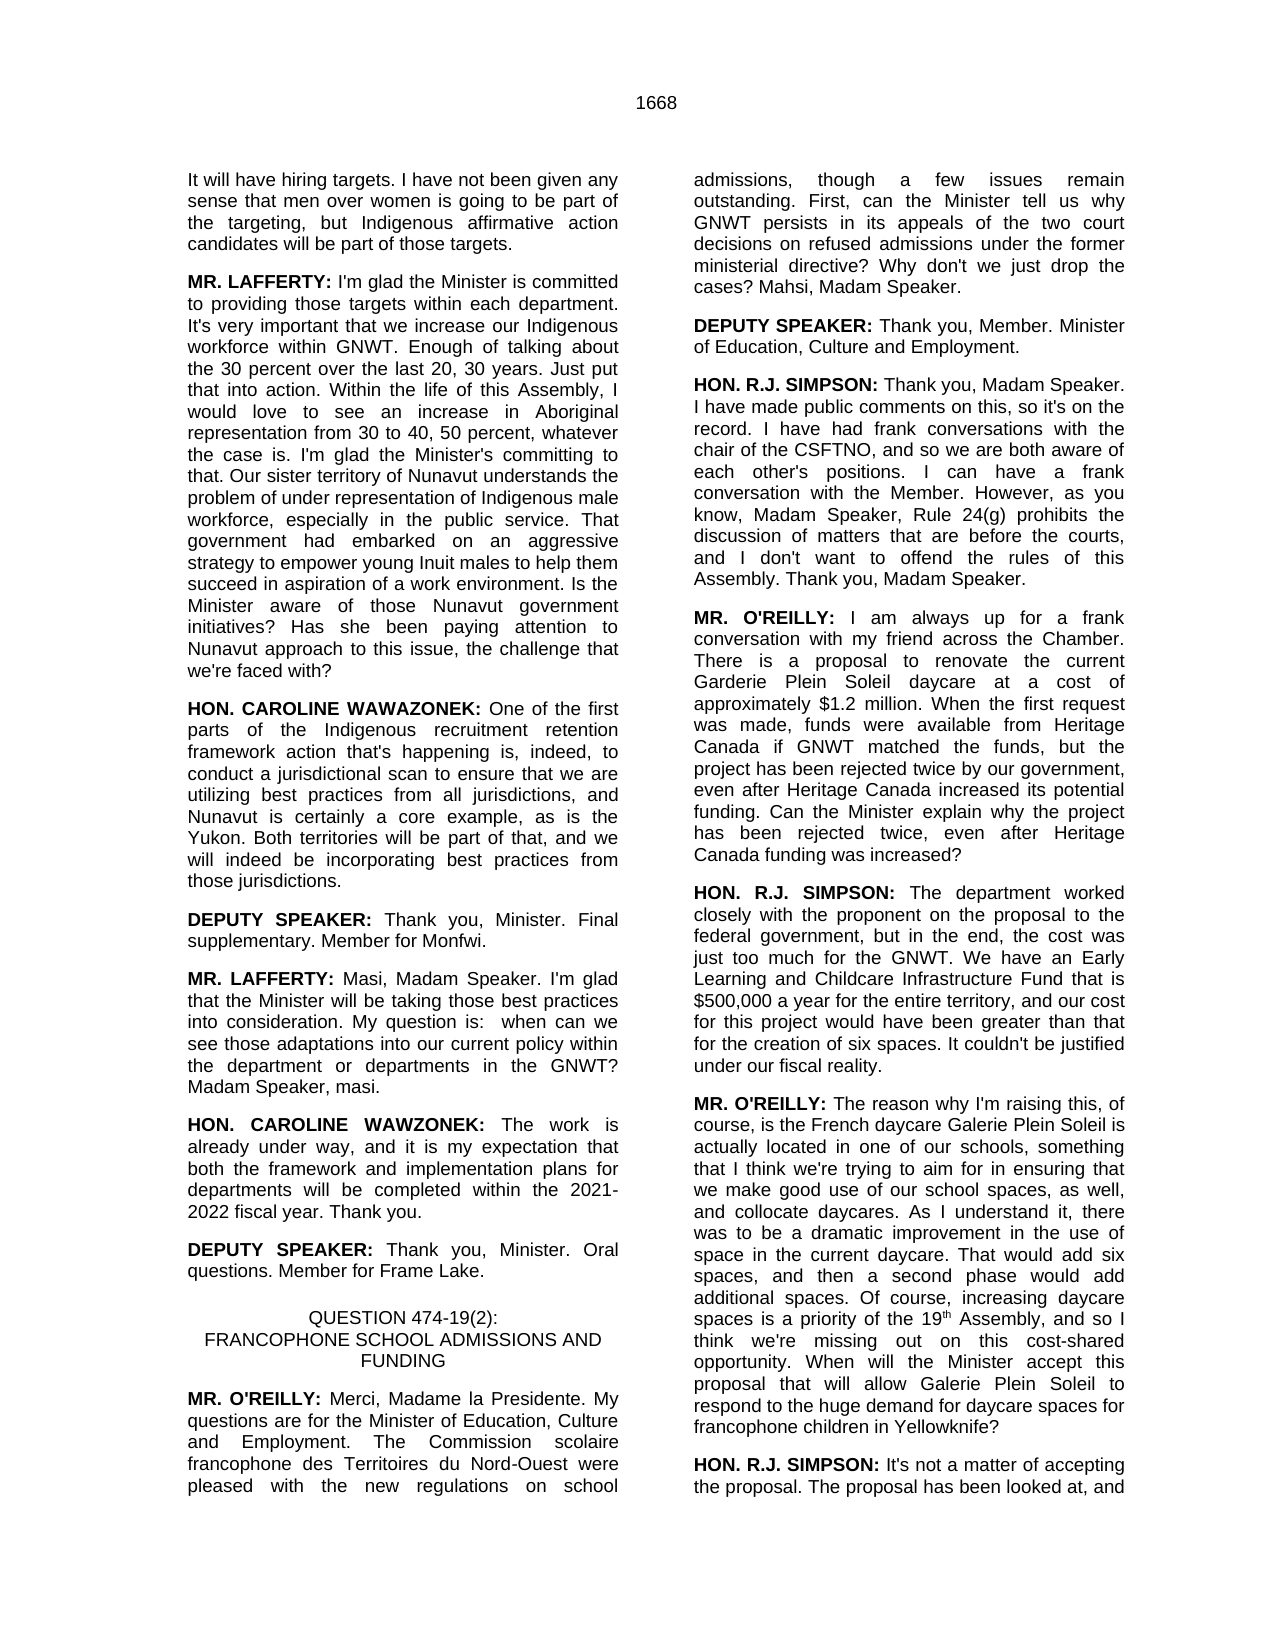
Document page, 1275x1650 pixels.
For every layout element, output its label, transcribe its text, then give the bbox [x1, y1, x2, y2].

text DEPUTY SPEAKER: Thank you, Member. Minister of Education, Culture and Employment. [694, 314, 1125, 357]
text MR. O'REILLY: Merci, Madame la Presidente. My questions are for the Minister of Education, Culture and Employment. The Commission scolaire francophone des Territoires du Nord-Ouest were pleased with the new regulations on school admissions, though a few issues remain outstanding. First, can the Minister tell us why GNWT persists in its appeals of the two court decisions on refused admissions under the former ministerial directive? Why don't we just drop the cases? Mahsi, Madam Speaker. [187, 1388, 619, 1496]
text MR. O'REILLY: The reason why I'm raising this, of course, is the French daycare Galerie Plein Soleil is actually located in one of our schools, something that I think we're trying to aim for in ensuring that we make good use of our school spaces, as well, and collocate daycares. As I understand it, there was to be a dramatic improvement in the use of space in the current daycare. That would add six spaces, and then a second phase would add additional spaces. Of course, increasing daycare spaces is a priority of the 19th Assembly, and so I think we're missing out on this cost-shared opportunity. When will the Minister accept this proposal that will allow Galerie Plein Soleil to respond to the huge demand for daycare spaces for francophone children in Yellowknife? [694, 1093, 1125, 1438]
text MR. O'REILLY: I am always up for a frank conversation with my friend across the Chamber. There is a proposal to renovate the current Garderie Plein Soleil daycare at a cost of approximately $1.2 million. When the first request was made, funds were available from Heritage Canada if GNWT matched the funds, but the project has been rejected twice by our government, even after Heritage Canada increased its potential funding. Can the Minister explain why the project has been rejected twice, even after Heritage Canada funding was increased? [694, 606, 1125, 865]
subtitle Question 474-19(2): Francophone School Admissions and Funding [187, 1307, 619, 1371]
text MR. LAFFERTY: I'm glad the Minister is committed to providing those targets within each department. It's very important that we increase our Indigenous workforce within GNWT. Enough of talking about the 30 percent over the last 20, 30 years. Just put that into action. Within the life of this Assembly, I would love to see an increase in Aboriginal representation from 30 to 40, 50 percent, whatever the case is. I'm glad the Minister's committing to that. Our sister territory of Nunavut understands the problem of under representation of Indigenous male workforce, especially in the public service. That government had embarked on an aggressive strategy to empower young Inuit males to help them succeed in aspiration of a work environment. Is the Minister aware of those Nunavut government initiatives? Has she been paying attention to Nunavut approach to this issue, the challenge that we're faced with? [187, 271, 619, 681]
text DEPUTY SPEAKER: Thank you, Minister. Final supplementary. Member for Monfwi. [187, 908, 619, 951]
text MR. LAFFERTY: Masi, Madam Speaker. I'm glad that the Minister will be taking those best practices into consideration. My question is: when can we see those adaptations into our current policy within the department or departments in the GNWT? Madam Speaker, masi. [187, 968, 619, 1097]
text HON. R.J. SIMPSON: The department worked closely with the proponent on the proposal to the federal government, but in the end, the cost was just too much for the GNWT. We have an Early Learning and Childcare Infrastructure Fund that is $500,000 a year for the entire territory, and our cost for this project would have been greater than that for the creation of six spaces. It couldn't be justified under our fiscal reality. [694, 882, 1125, 1076]
text MR. O'REILLY: Merci, Madame la Presidente. My questions are for the Minister of Education, Culture and Employment. The Commission scolaire francophone des Territoires du Nord-Ouest were pleased with the new regulations on school admissions, though a few issues remain outstanding. First, can the Minister tell us why GNWT persists in its appeals of the two court decisions on refused admissions under the former ministerial directive? Why don't we just drop the cases? Mahsi, Madam Speaker. [694, 168, 1125, 298]
text HON. CAROLINE WAWAZONEK: One of the first parts of the Indigenous recruitment retention framework action that's happening is, indeed, to conduct a jurisdictional scan to ensure that we are utilizing best practices from all jurisdictions, and Nunavut is certainly a core example, as is the Yukon. Both territories will be part of that, and we will indeed be incorporating best practices from those jurisdictions. [187, 698, 619, 892]
text HON. CAROLINE WAWZONEK: The work is already under way, and it is my expectation that both the framework and implementation plans for departments will be completed within the 2021-2022 fiscal year. Thank you. [187, 1114, 619, 1222]
text DEPUTY SPEAKER: Thank you, Minister. Oral questions. Member for Frame Lake. [187, 1239, 619, 1282]
text HON. R.J. SIMPSON: Thank you, Madam Speaker. I have made public comments on this, so it's on the record. I have had frank conversations with the chair of the CSFTNO, and so we are both aware of each other's positions. I can have a frank conversation with the Member. However, as you know, Madam Speaker, Rule 24(g) prohibits the discussion of matters that are before the courts, and I don't want to offend the rules of this Assembly. Thank you, Madam Speaker. [694, 374, 1125, 590]
